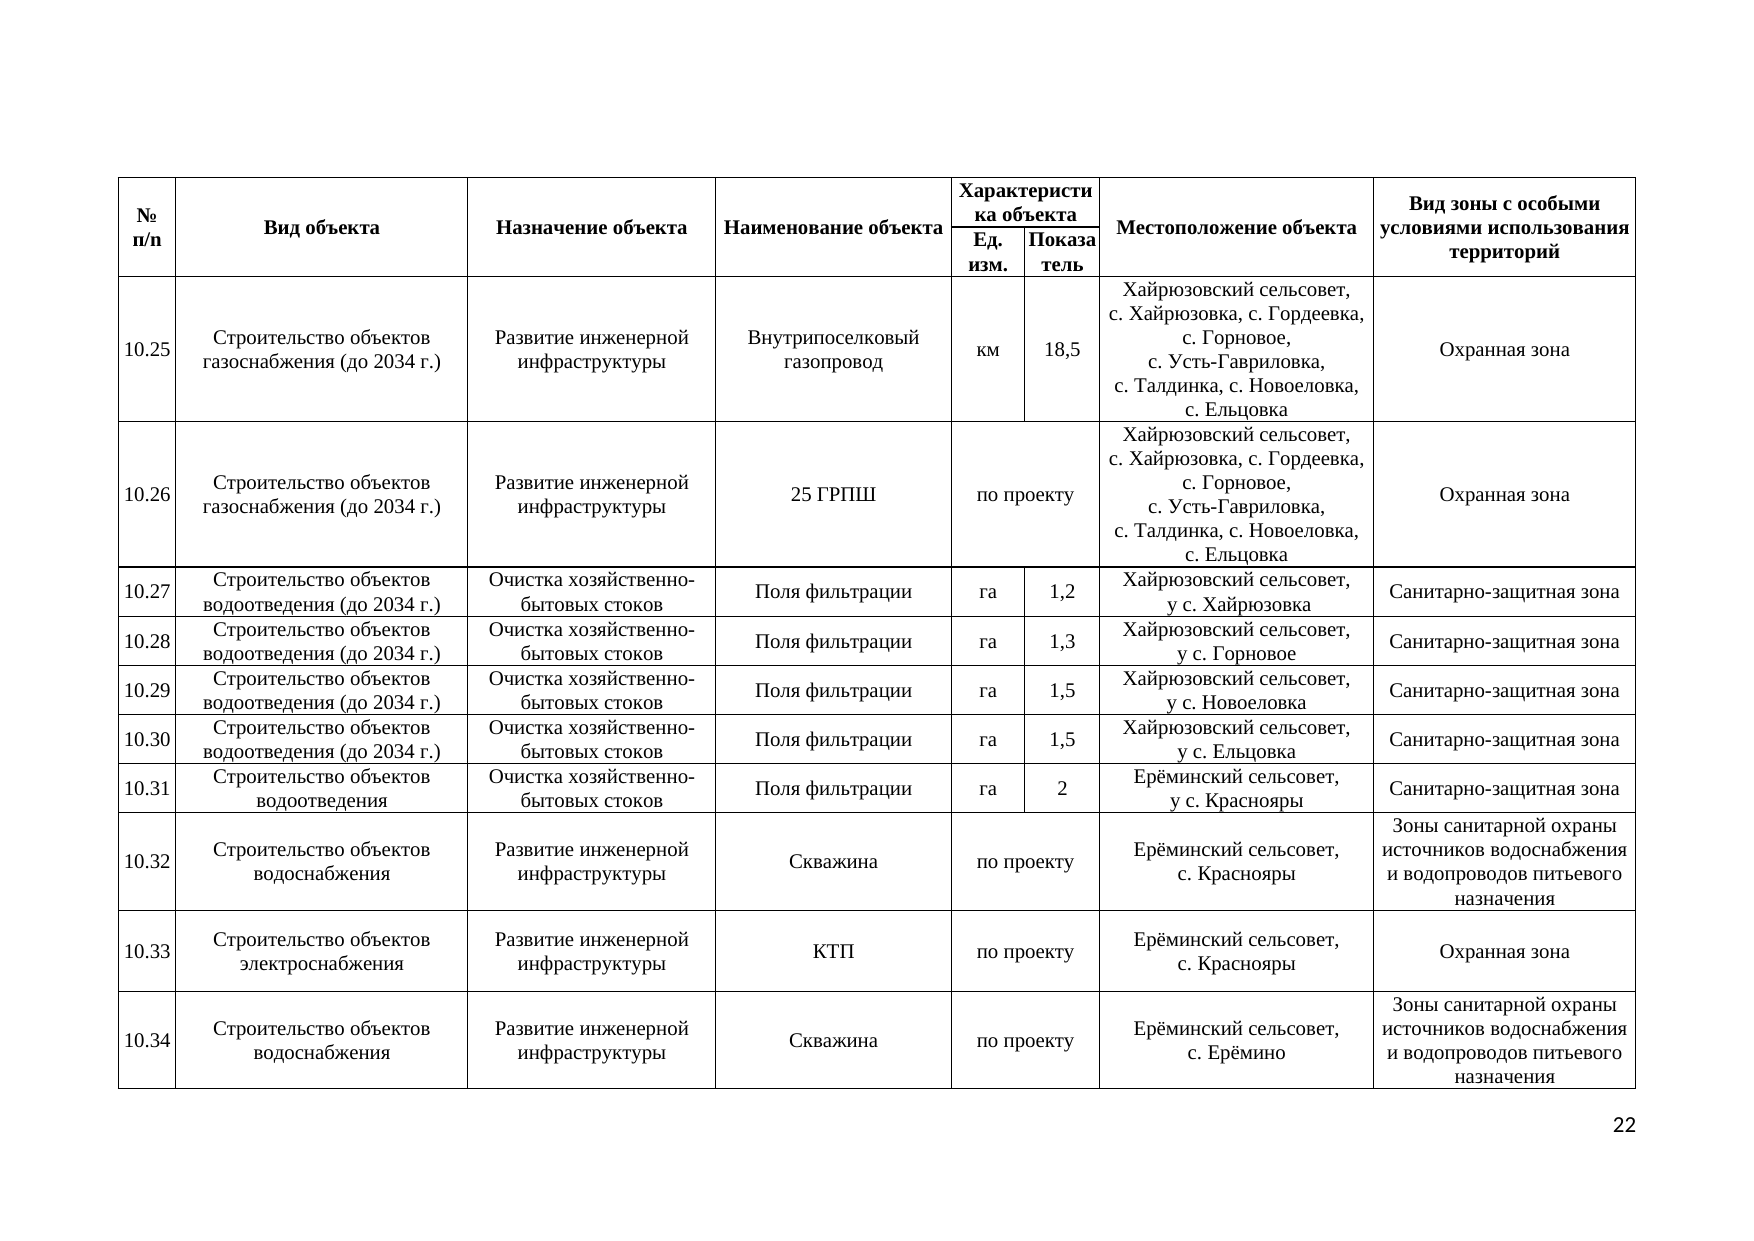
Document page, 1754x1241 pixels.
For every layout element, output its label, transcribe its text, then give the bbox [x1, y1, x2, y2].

table_cell 10.33 [119, 911, 175, 991]
table_cell 1,5 [1025, 666, 1099, 714]
table_cell 25 ГРПШ [716, 422, 951, 566]
table_cell 10.29 [119, 666, 175, 714]
table_cell Очистка хозяйственно-бытовых стоков [468, 666, 715, 714]
table_cell га [952, 617, 1024, 665]
table_cell Поля фильтрации [716, 568, 951, 616]
table_cell Строительство объектов водоснабжения [176, 992, 467, 1088]
table_header Вид зоны с особыми условиями использования территорий [1374, 178, 1635, 276]
table_cell по проекту [952, 813, 1099, 909]
table_cell Хайрюзовский сельсовет, с. Хайрюзовка, с. Гордеевка, с. Горновое, с. Усть-Гавриловка, с. Талдинка, с. Новоеловка, с. Ельцовка [1100, 422, 1373, 566]
table_cell га [952, 715, 1024, 763]
table_cell Поля фильтрации [716, 617, 951, 665]
table_cell га [952, 568, 1024, 616]
table_cell Очистка хозяйственно-бытовых стоков [468, 764, 715, 812]
table_cell Ерёминский сельсовет, у с. Краснояры [1100, 764, 1373, 812]
table_cell КТП [716, 911, 951, 991]
table_cell Скважина [716, 992, 951, 1088]
table_cell Показатель [1025, 228, 1099, 276]
table_cell Строительство объектов водоснабжения [176, 813, 467, 909]
table_cell Строительство объектов электроснабжения [176, 911, 467, 991]
table_cell Развитие инженерной инфраструктуры [468, 422, 715, 566]
table_cell Ерёминский сельсовет, с. Ерёмино [1100, 992, 1373, 1088]
table_cell Ерёминский сельсовет, с. Краснояры [1100, 813, 1373, 909]
table_cell Санитарно-защитная зона [1374, 764, 1635, 812]
table_cell 2 [1025, 764, 1099, 812]
table_cell Охранная зона [1374, 911, 1635, 991]
table_cell 10.26 [119, 422, 175, 566]
table_cell Развитие инженерной инфраструктуры [468, 277, 715, 421]
table_cell 10.34 [119, 992, 175, 1088]
table_cell Строительство объектов газоснабжения (до 2034 г.) [176, 277, 467, 421]
table_cell Очистка хозяйственно-бытовых стоков [468, 715, 715, 763]
table_header Вид объекта [176, 178, 467, 276]
table_cell Поля фильтрации [716, 666, 951, 714]
table_cell Хайрюзовский сельсовет, у с. Горновое [1100, 617, 1373, 665]
table_header Местоположение объекта [1100, 178, 1373, 276]
table_cell Развитие инженерной инфраструктуры [468, 992, 715, 1088]
table_cell Хайрюзовский сельсовет, у с. Ельцовка [1100, 715, 1373, 763]
table_cell Хайрюзовский сельсовет, с. Хайрюзовка, с. Гордеевка, с. Горновое, с. Усть-Гавриловка, с. Талдинка, с. Новоеловка, с. Ельцовка [1100, 277, 1373, 421]
table_cell 10.27 [119, 568, 175, 616]
table_cell Зоны санитарной охраны источников водоснабжения и водопроводов питьевого назначения [1374, 992, 1635, 1088]
table_header № п/n [119, 178, 175, 276]
table_header Наименование объекта [716, 178, 951, 276]
table_cell Охранная зона [1374, 277, 1635, 421]
table_cell 1,3 [1025, 617, 1099, 665]
table_cell Санитарно-защитная зона [1374, 666, 1635, 714]
table_cell 10.28 [119, 617, 175, 665]
table_cell 10.30 [119, 715, 175, 763]
table_cell Санитарно-защитная зона [1374, 617, 1635, 665]
table_cell Строительство объектов водоотведения (до 2034 г.) [176, 617, 467, 665]
table_cell 10.25 [119, 277, 175, 421]
table_cell по проекту [952, 911, 1099, 991]
table_cell Скважина [716, 813, 951, 909]
table_cell Поля фильтрации [716, 764, 951, 812]
table_cell Ед. изм. [952, 228, 1024, 276]
table_cell Внутрипоселковый газопровод [716, 277, 951, 421]
table_cell га [952, 666, 1024, 714]
table_cell Поля фильтрации [716, 715, 951, 763]
table_cell Охранная зона [1374, 422, 1635, 566]
table_cell 10.32 [119, 813, 175, 909]
table_cell 18,5 [1025, 277, 1099, 421]
table_cell Очистка хозяйственно-бытовых стоков [468, 617, 715, 665]
table_cell по проекту [952, 422, 1099, 566]
table_header Характеристика объекта [952, 178, 1099, 226]
table_cell 1,2 [1025, 568, 1099, 616]
table_cell Строительство объектов газоснабжения (до 2034 г.) [176, 422, 467, 566]
table_cell Очистка хозяйственно-бытовых стоков [468, 568, 715, 616]
table_cell Хайрюзовский сельсовет, у с. Новоеловка [1100, 666, 1373, 714]
table_cell 1,5 [1025, 715, 1099, 763]
table_cell км [952, 277, 1024, 421]
table_header Назначение объекта [468, 178, 715, 276]
table_cell Строительство объектов водоотведения [176, 764, 467, 812]
table_cell Развитие инженерной инфраструктуры [468, 911, 715, 991]
table_cell по проекту [952, 992, 1099, 1088]
table_cell Хайрюзовский сельсовет, у с. Хайрюзовка [1100, 568, 1373, 616]
table_cell Строительство объектов водоотведения (до 2034 г.) [176, 568, 467, 616]
table_cell Ерёминский сельсовет, с. Краснояры [1100, 911, 1373, 991]
table_cell Строительство объектов водоотведения (до 2034 г.) [176, 666, 467, 714]
table_cell га [952, 764, 1024, 812]
table_cell Строительство объектов водоотведения (до 2034 г.) [176, 715, 467, 763]
table_cell Зоны санитарной охраны источников водоснабжения и водопроводов питьевого назначения [1374, 813, 1635, 909]
table_cell Санитарно-защитная зона [1374, 715, 1635, 763]
table_cell 10.31 [119, 764, 175, 812]
table_cell Санитарно-защитная зона [1374, 568, 1635, 616]
table_cell Развитие инженерной инфраструктуры [468, 813, 715, 909]
